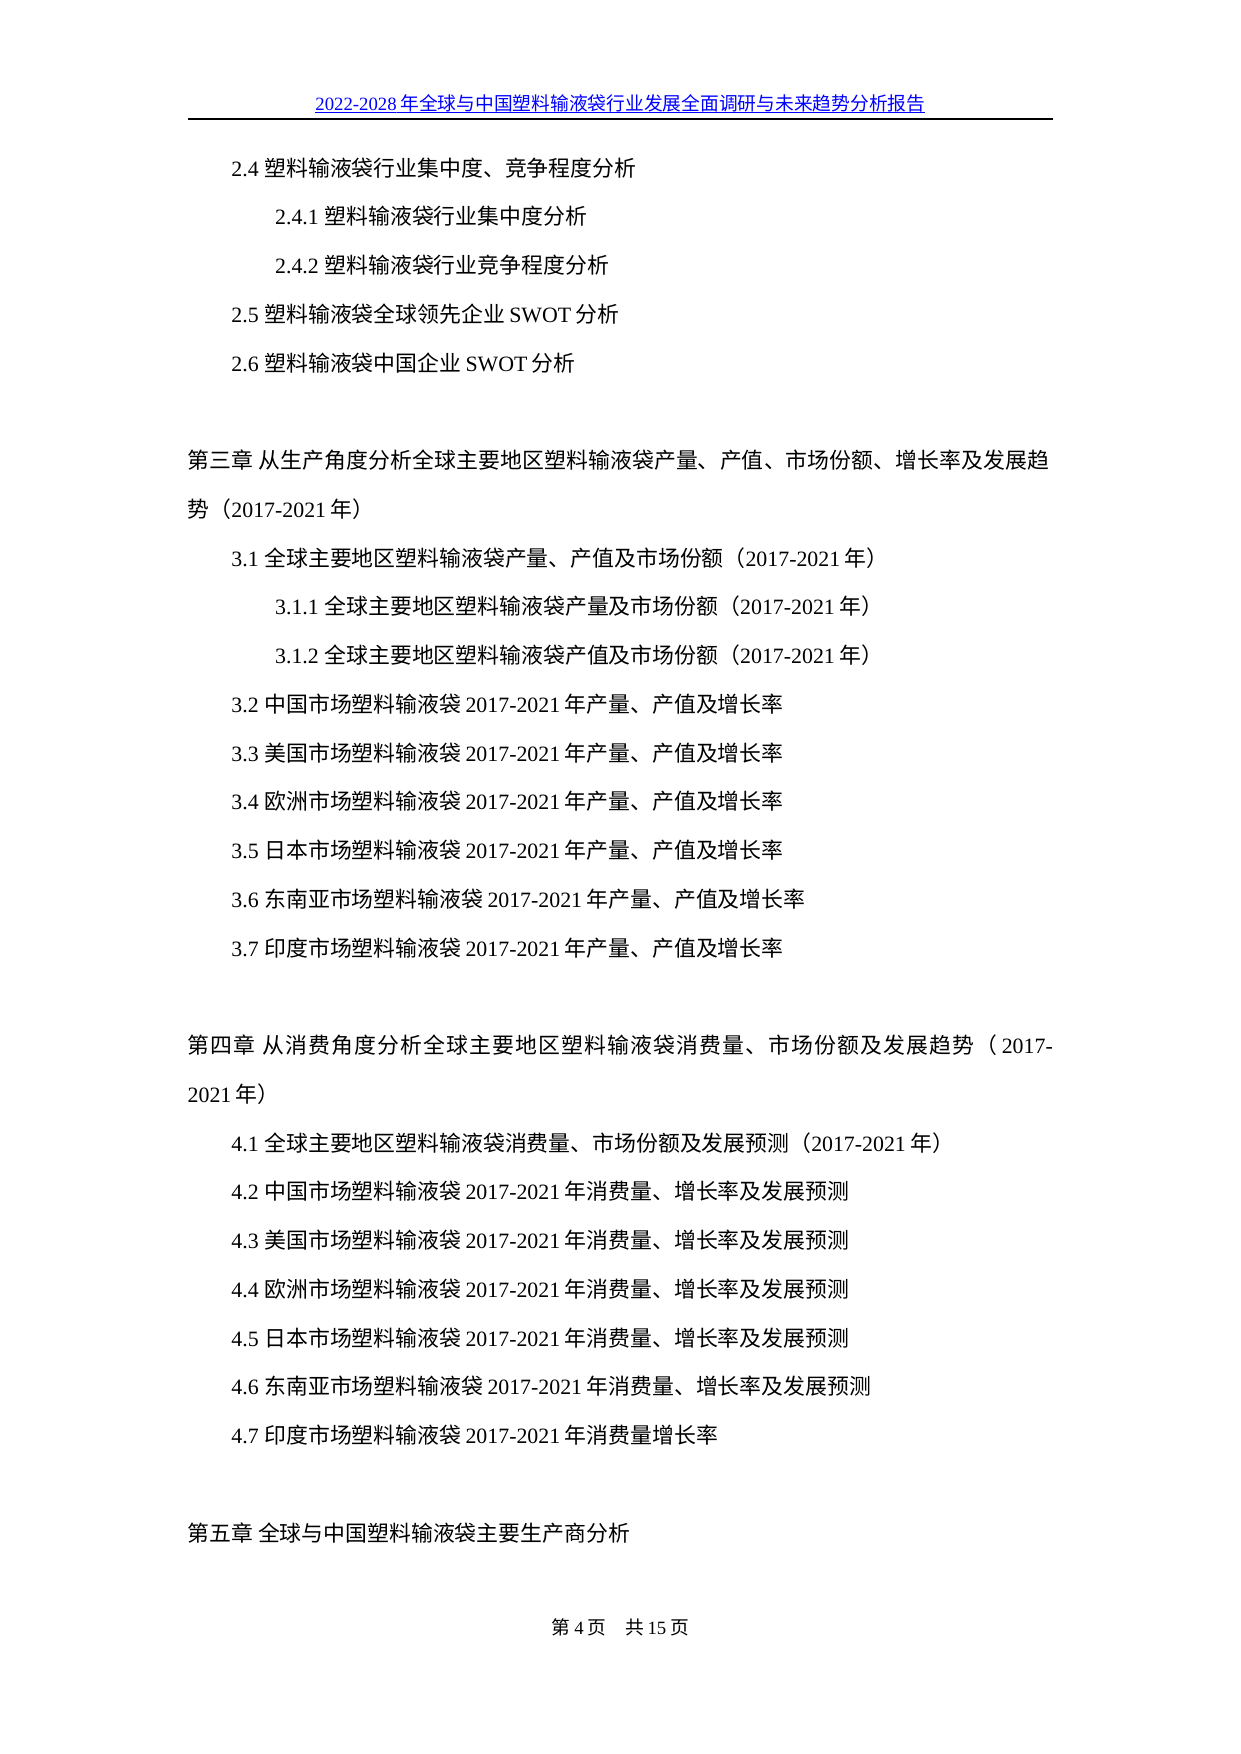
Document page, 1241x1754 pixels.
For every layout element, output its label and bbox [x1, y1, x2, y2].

text [187, 150, 1053, 1548]
